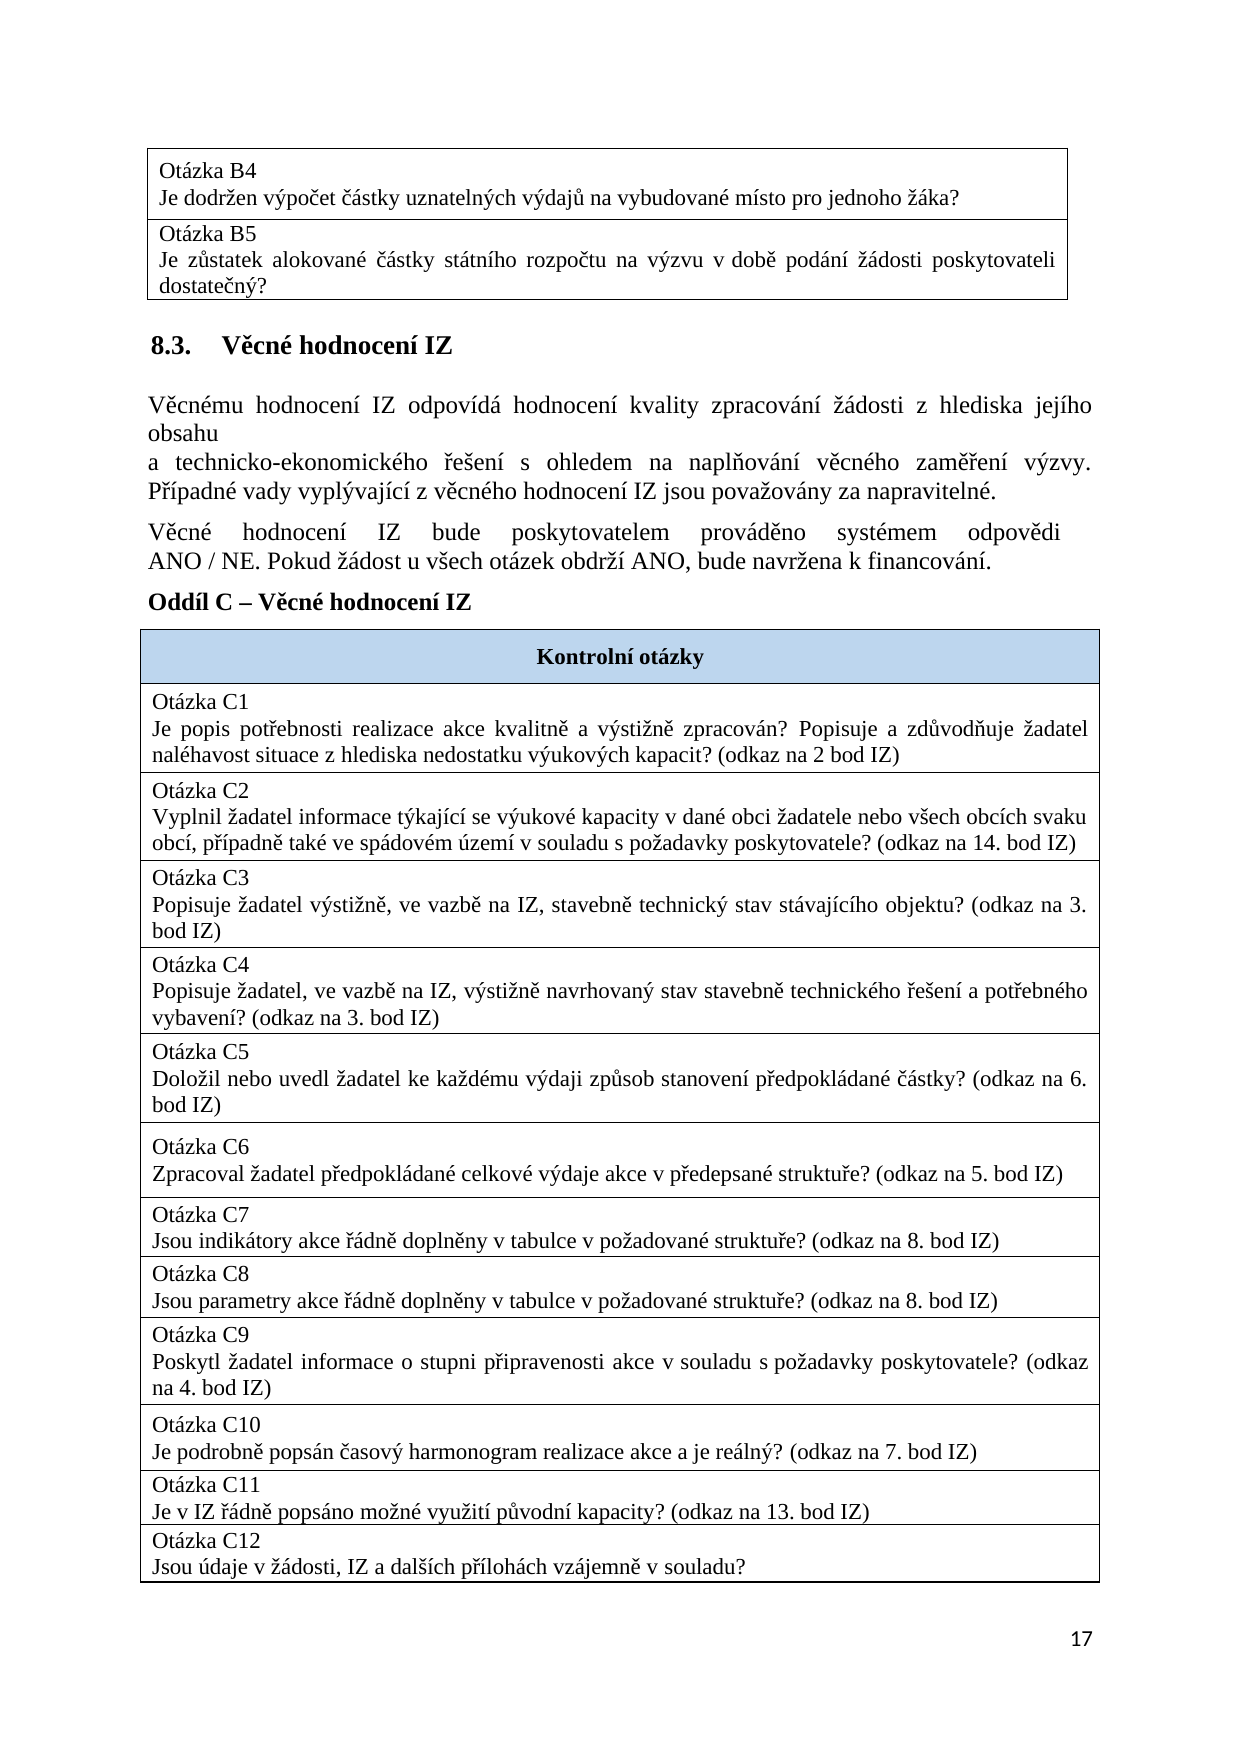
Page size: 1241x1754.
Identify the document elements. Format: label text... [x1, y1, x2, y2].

table_cell Otázka C2 Vyplnil žadatel informace týkající se výukové kapacity v dané obci žadatele nebo všech obcích svaku obcí, případně také ve spádovém území v souladu s požadavky poskytovatele? (odkaz na 14. bod IZ) [141, 773, 1099, 860]
text Věcné hodnocení IZ bude poskytovatelem prováděno systémem odpovědi ANO / NE. Pokud žádost u všech otázek obdrží ANO, bude navržena k financování. [148, 517, 1093, 575]
table_cell Otázka C3 Popisuje žadatel výstižně, ve vazbě na IZ, stavebně technický stav stávajícího objektu? (odkaz na 3. bod IZ) [141, 861, 1099, 947]
table_cell Otázka B4 Je dodržen výpočet částky uznatelných výdajů na vybudované místo pro jednoho žáka? [148, 149, 1067, 218]
table_cell Otázka C6 Zpracoval žadatel předpokládané celkové výdaje akce v předepsané struktuře? (odkaz na 5. bod IZ) [141, 1123, 1099, 1197]
table_cell Otázka C5 Doložil nebo uvedl žadatel ke každému výdaji způsob stanovení předpokládané částky? (odkaz na 6. bod IZ) [141, 1034, 1099, 1122]
table_cell Otázka C9 Poskytl žadatel informace o stupni připravenosti akce v souladu s požadavky poskytovatele? (odkaz na 4. bod IZ) [141, 1318, 1099, 1404]
table_cell Otázka B5 Je zůstatek alokované částky státního rozpočtu na výzvu v době podání žádosti poskytovateli dostatečný? [148, 220, 1067, 299]
table_header Kontrolní otázky [141, 630, 1099, 683]
table_cell Otázka C12 Jsou údaje v žádosti, IZ a dalších přílohách vzájemně v souladu? [141, 1525, 1099, 1581]
table_cell Otázka C7 Jsou indikátory akce řádně doplněny v tabulce v požadované struktuře? (odkaz na 8. bod IZ) [141, 1198, 1099, 1256]
text Věcnému hodnocení IZ odpovídá hodnocení kvality zpracování žádosti z hlediska jejího obsahu a technicko-ekonomického řešení s ohledem na naplňování věcného zaměření výzvy. Případné vady vyplývající z věcného hodnocení IZ jsou považovány za napravitelné. [148, 390, 1093, 505]
table_cell Otázka C10 Je podrobně popsán časový harmonogram realizace akce a je reálný? (odkaz na 7. bod IZ) [141, 1405, 1099, 1470]
table_cell Otázka C8 Jsou parametry akce řádně doplněny v tabulce v požadované struktuře? (odkaz na 8. bod IZ) [141, 1257, 1099, 1317]
text Oddíl C – Věcné hodnocení IZ [148, 587, 1093, 616]
table_cell Otázka C11 Je v IZ řádně popsáno možné využití původní kapacity? (odkaz na 13. bod IZ) [141, 1471, 1099, 1524]
table_cell Otázka C1 Je popis potřebnosti realizace akce kvalitně a výstižně zpracován? Popisuje a zdůvodňuje žadatel naléhavost situace z hlediska nedostatku výukových kapacit? (odkaz na 2 bod IZ) [141, 684, 1099, 772]
list Věcné hodnocení IZ [151, 329, 1093, 361]
table_cell Otázka C4 Popisuje žadatel, ve vazbě na IZ, výstižně navrhovaný stav stavebně technického řešení a potřebného vybavení? (odkaz na 3. bod IZ) [141, 948, 1099, 1033]
